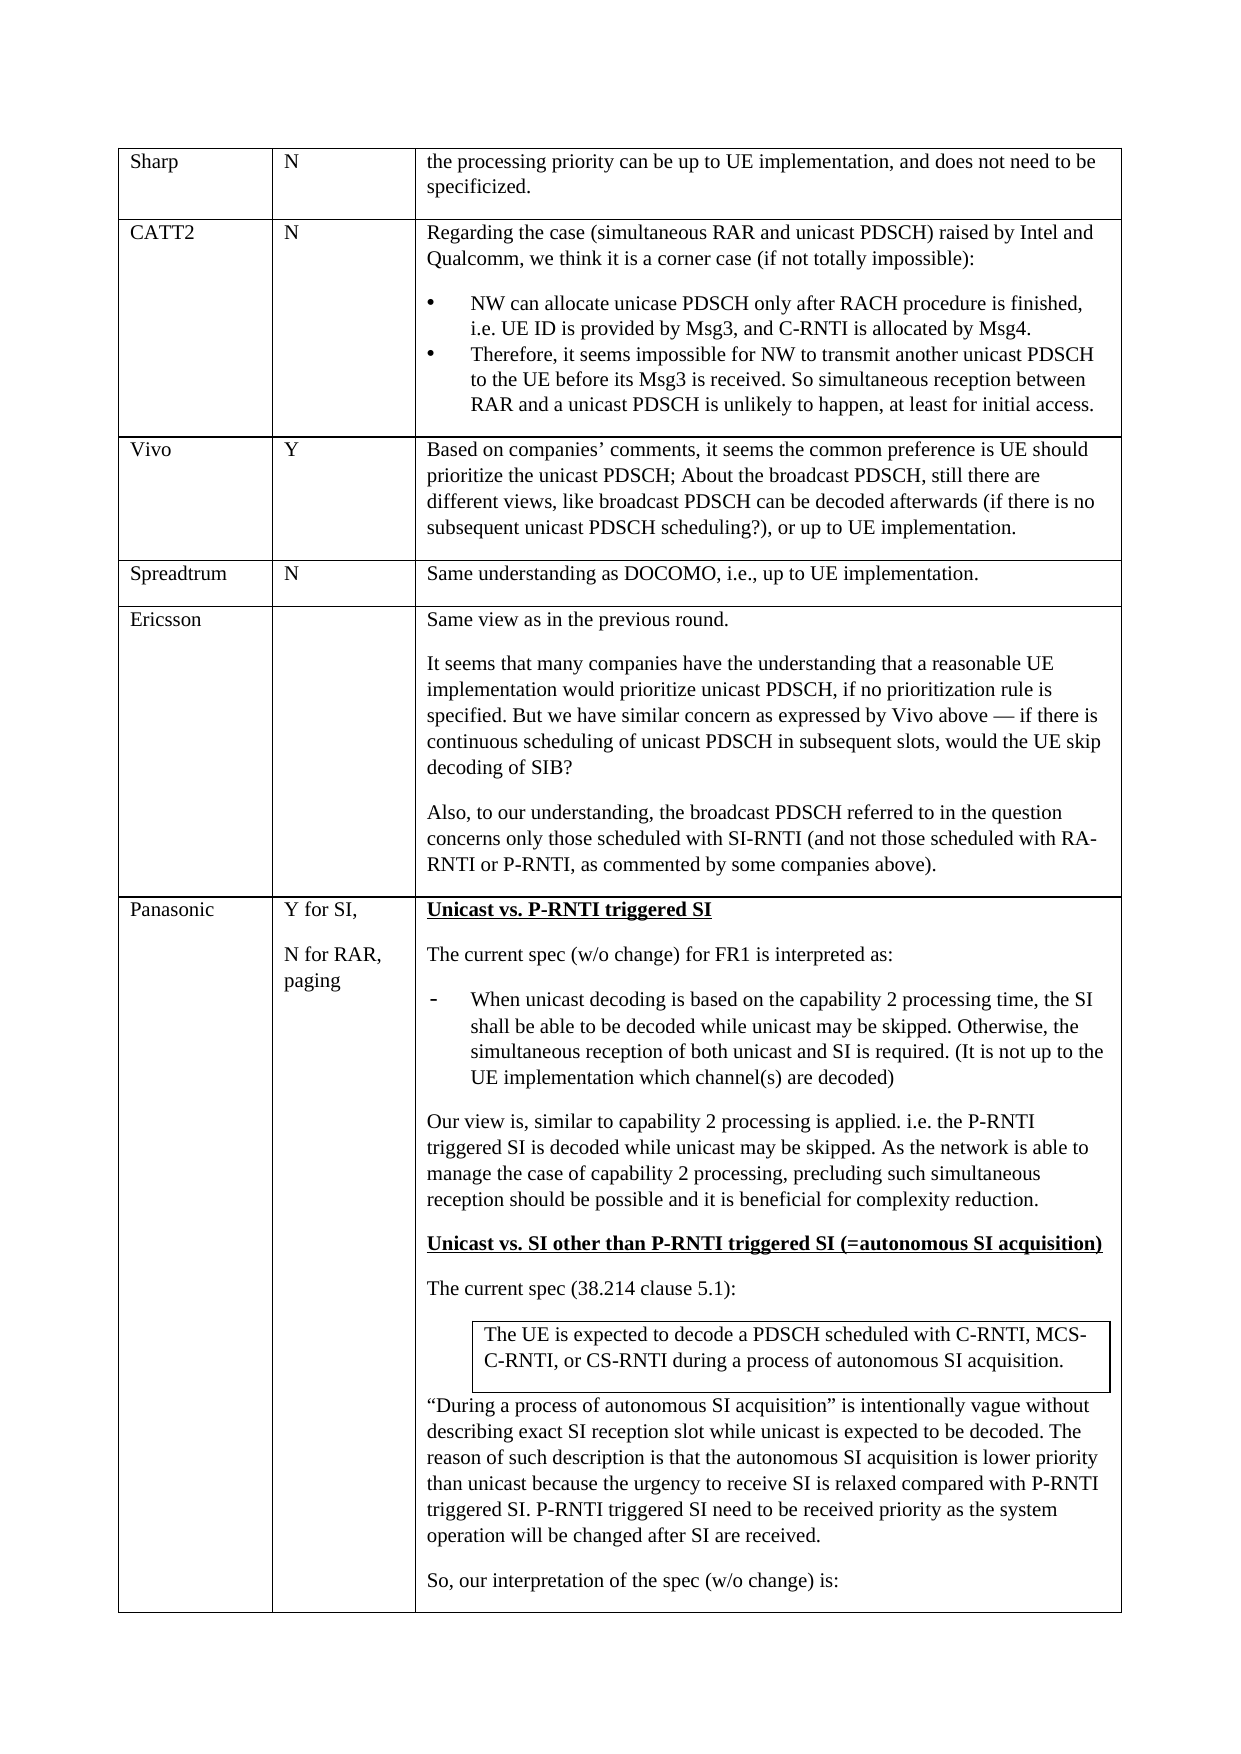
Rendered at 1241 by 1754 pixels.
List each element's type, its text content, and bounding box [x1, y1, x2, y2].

table_cell CATT2 [119, 220, 272, 436]
table_cell the processing priority can be up to UE implementation, and does not need to be specificized. [416, 149, 1121, 219]
table_cell Based on companies’ comments, it seems the common preference is UE should prioritize the unicast PDSCH; About the broadcast PDSCH, still there are different views, like broadcast PDSCH can be decoded afterwards (if there is no subsequent unicast PDSCH scheduling?), or up to UE implementation. [416, 438, 1121, 560]
table_cell Sharp [119, 149, 272, 219]
table_cell Panasonic [119, 898, 272, 1612]
table_cell N [273, 149, 415, 219]
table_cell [416, 898, 1121, 1612]
table_cell Spreadtrum [119, 561, 272, 606]
table_cell Same view as in the previous round. It seems that many companies have the understanding that a reasonable UE implementation would prioritize unicast PDSCH, if no prioritization rule is specified. But we have similar concern as expressed by Vivo above — if there is continuous scheduling of unicast PDSCH in subsequent slots, would the UE skip decoding of SIB? Also, to our understanding, the broadcast PDSCH referred to in the question concerns only those scheduled with SI-RNTI (and not those scheduled with RA-RNTI or P-RNTI, as commented by some companies above). [416, 607, 1121, 896]
table_cell N [273, 561, 415, 606]
table_cell Y [273, 438, 415, 560]
table_cell Same understanding as DOCOMO, i.e., up to UE implementation. [416, 561, 1121, 606]
table_cell Vivo [119, 438, 272, 560]
table_cell [273, 607, 415, 896]
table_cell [273, 898, 415, 1612]
table_cell N [273, 220, 415, 436]
table_cell Regarding the case (simultaneous RAR and unicast PDSCH) raised by Intel and Qualcomm, we think it is a corner case (if not totally impossible): NW can allocate unicase PDSCH only after RACH procedure is finished, i.e. UE ID is provided by Msg3, and C-RNTI is allocated by Msg4. Therefore, it seems impossible for NW to transmit another unicast PDSCH to the UE before its Msg3 is received. So simultaneous reception between RAR and a unicast PDSCH is unlikely to happen, at least for initial access. [416, 220, 1121, 436]
table_cell Ericsson [119, 607, 272, 896]
